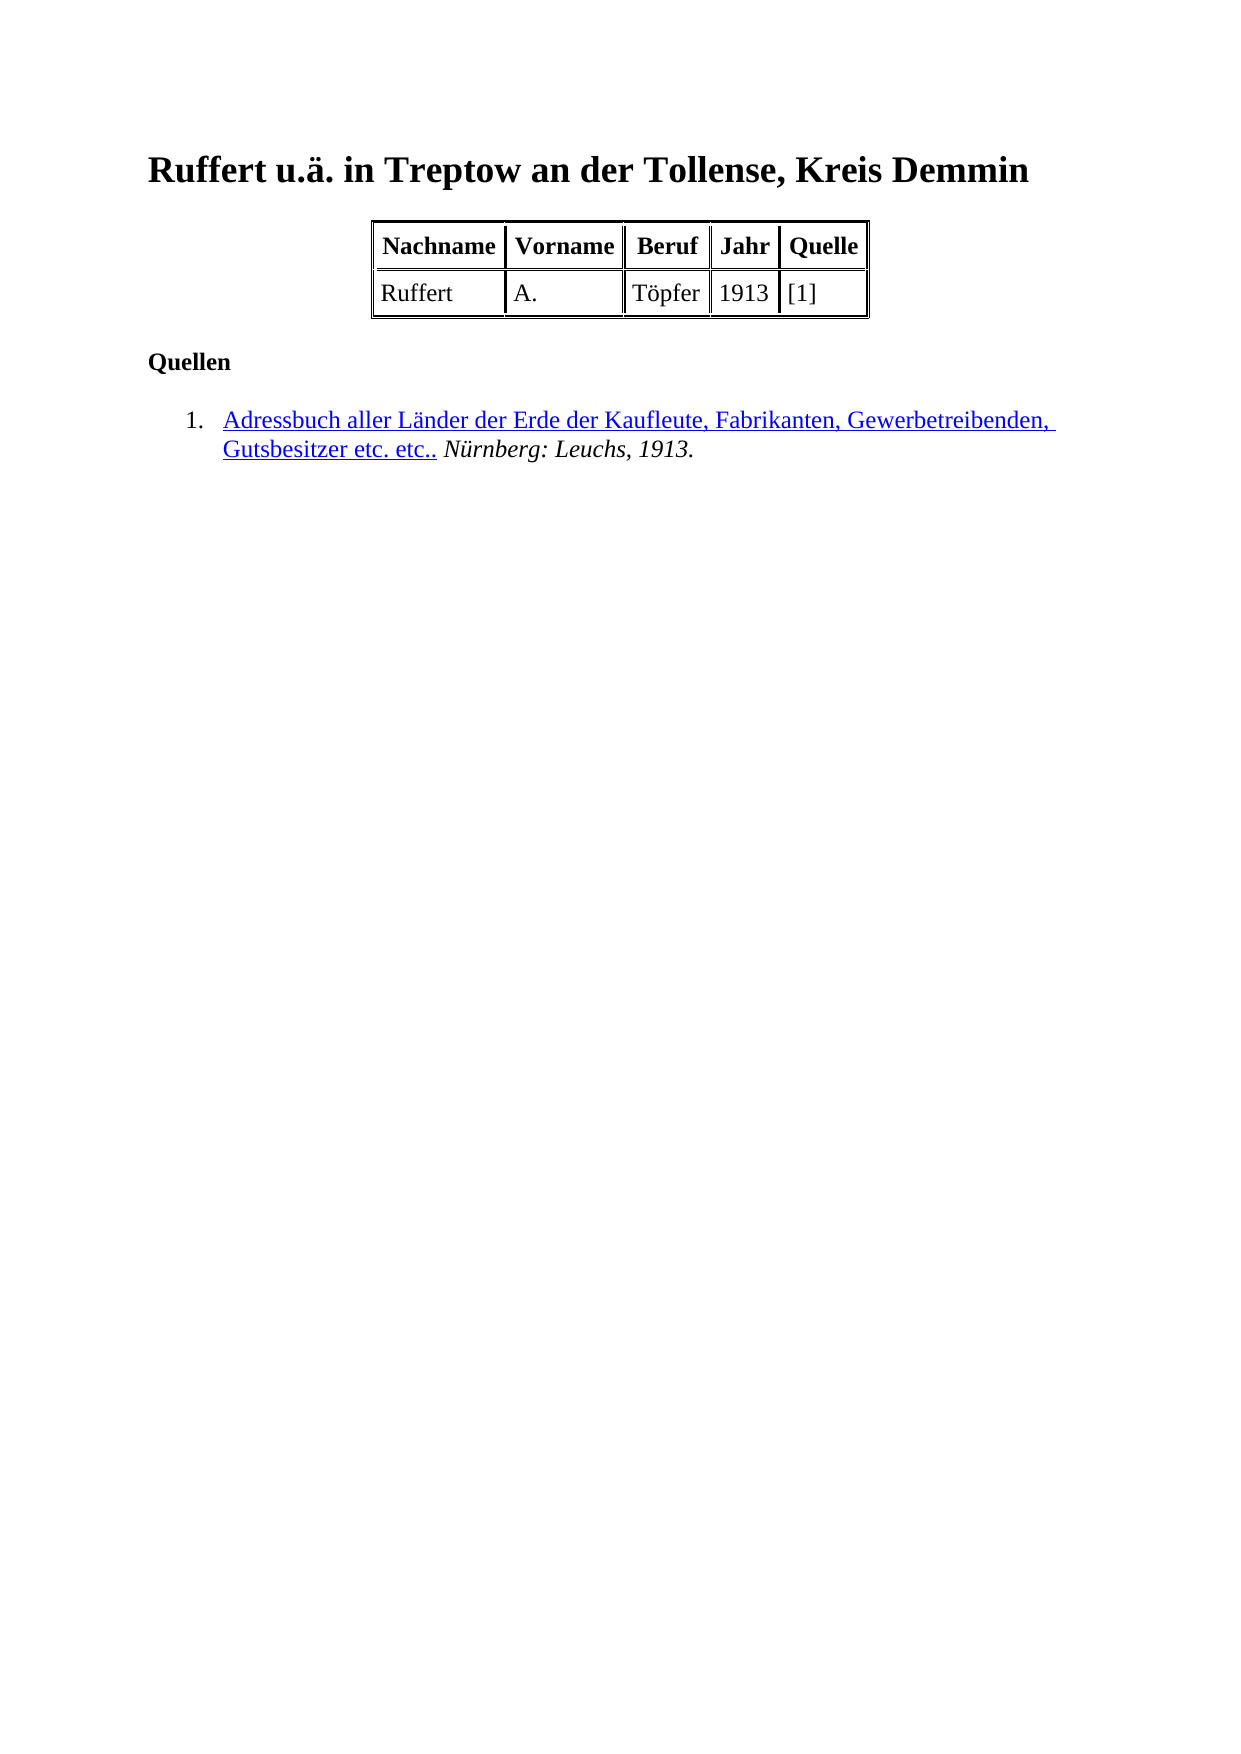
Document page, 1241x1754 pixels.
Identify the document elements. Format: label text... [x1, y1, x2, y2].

table_cell A. [505, 268, 624, 315]
table_header Quelle [779, 223, 866, 267]
table_header Vorname [505, 222, 624, 267]
table_header Nachname [374, 222, 505, 267]
table_header Jahr [711, 223, 779, 267]
text Quellen [148, 318, 1093, 376]
text Ruffert u.ä. in Treptow an der Tollense, Kreis Demmin [148, 148, 1093, 191]
list Adressbuch aller Länder der Erde der Kaufleute, Fabrikanten, Gewerbetreibenden, Gutsbesitzer etc. etc.. Nürnberg: Leuchs, 1913. [185, 405, 1093, 462]
table_cell 1913 [711, 271, 779, 315]
table_header Beruf [624, 223, 711, 267]
table_cell Töpfer [624, 271, 711, 315]
table_cell [1] [779, 268, 867, 315]
table_cell Ruffert [374, 268, 505, 315]
